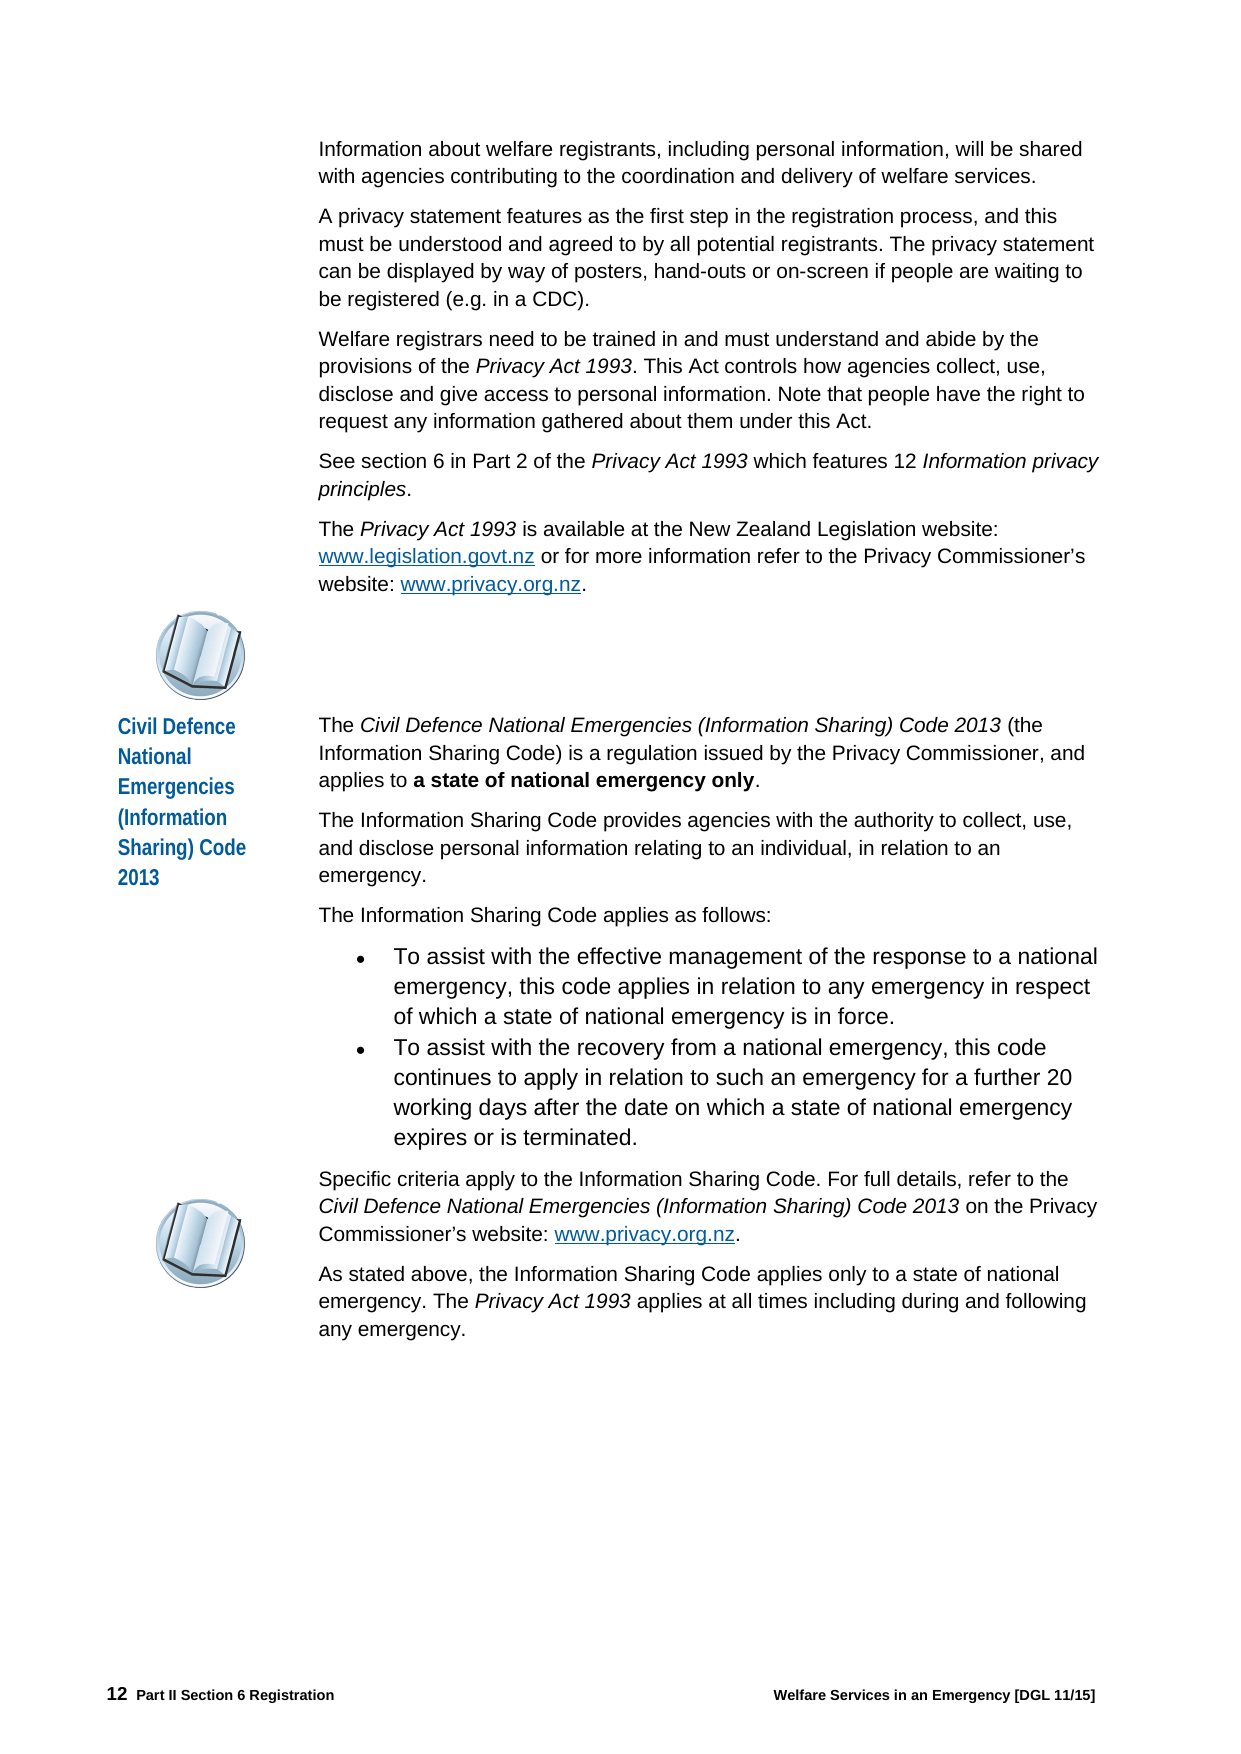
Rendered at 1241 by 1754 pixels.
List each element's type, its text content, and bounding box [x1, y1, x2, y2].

table_cell Civil Defence National Emergencies (Information Sharing) Code 2013 [106, 700, 307, 1376]
picture [154, 1196, 247, 1289]
table_header Information about welfare registrants, including personal information, will be shared with agencies contributing to the coordination and delivery of welfare services. A privacy statement features as the first step in the registration process, and this must be understood and agreed to by all potential registrants. The privacy statement can be displayed by way of posters, hand-outs or on-screen if people are waiting to be registered (e.g. in a CDC). Welfare registrars need to be trained in and must understand and abide by the provisions of the Privacy Act 1993. This Act controls how agencies collect, use, disclose and give access to personal information. Note that people have the right to request any information gathered about them under this Act. See section 6 in Part 2 of the Privacy Act 1993 which features 12 Information privacy principles. The Privacy Act 1993 is available at the New Zealand Legislation website: www.legislation.govt.nz or for more information refer to the Privacy Commissioner’s website: www.privacy.org.nz. [307, 124, 1110, 700]
picture [154, 608, 247, 701]
table_cell The Civil Defence National Emergencies (Information Sharing) Code 2013 (the Information Sharing Code) is a regulation issued by the Privacy Commissioner, and applies to a state of national emergency only. The Information Sharing Code provides agencies with the authority to collect, use, and disclose personal information relating to an individual, in relation to an emergency. The Information Sharing Code applies as follows: To assist with the effective management of the response to a national emergency, this code applies in relation to any emergency in respect of which a state of national emergency is in force. To assist with the recovery from a national emergency, this code continues to apply in relation to such an emergency for a further 20 working days after the date on which a state of national emergency expires or is terminated. Specific criteria apply to the Information Sharing Code. For full details, refer to the Civil Defence National Emergencies (Information Sharing) Code 2013 on the Privacy Commissioner’s website: www.privacy.org.nz. As stated above, the Information Sharing Code applies only to a state of national emergency. The Privacy Act 1993 applies at all times including during and following any emergency. [307, 700, 1110, 1376]
table_header [106, 124, 307, 700]
